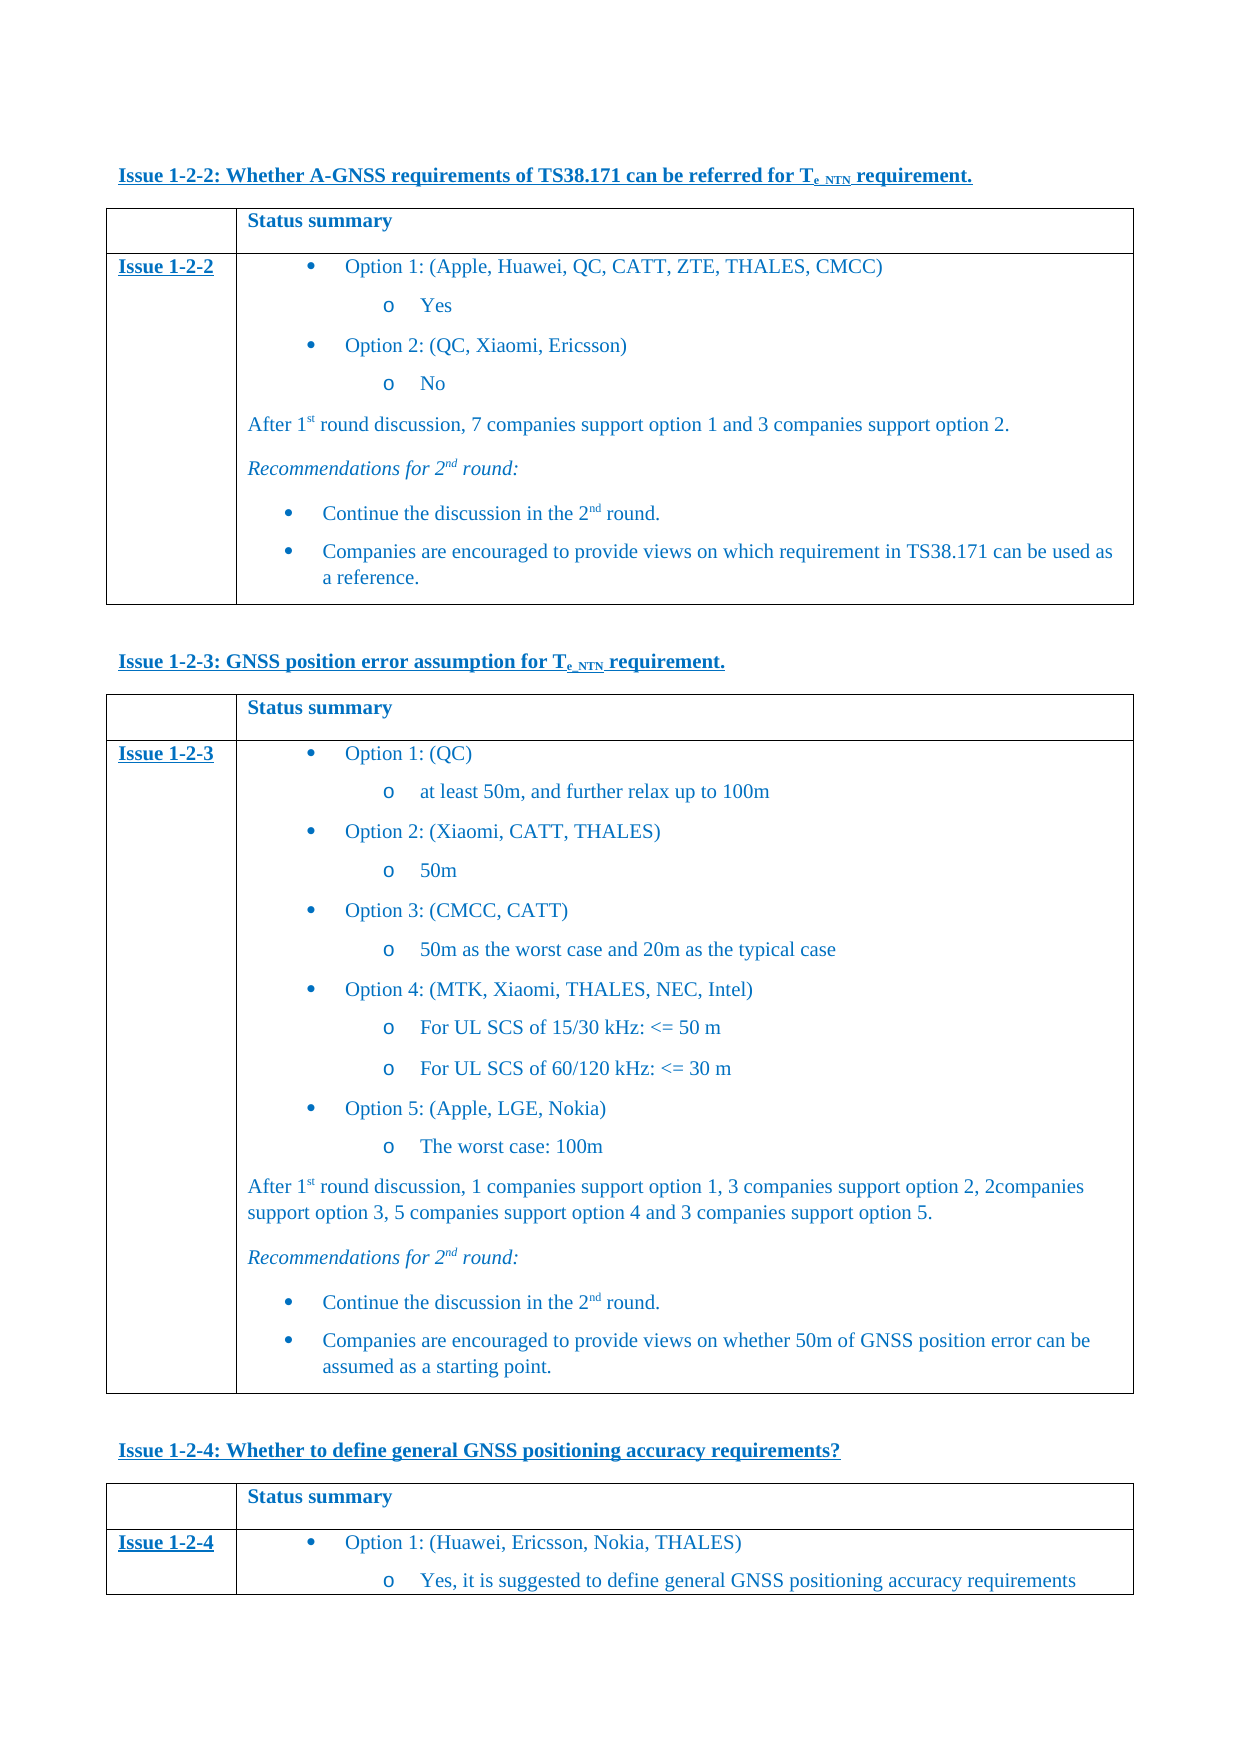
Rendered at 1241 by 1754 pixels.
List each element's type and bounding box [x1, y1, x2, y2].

table_cell [237, 741, 1133, 1392]
table_header [107, 695, 236, 740]
table_cell [107, 254, 236, 604]
table_header [107, 1484, 236, 1528]
table_header [237, 209, 1133, 253]
table_cell [237, 254, 1133, 604]
table_header [237, 695, 1133, 740]
table_header [107, 209, 236, 253]
table_cell [107, 1530, 236, 1594]
table_cell [237, 1530, 1133, 1594]
table_cell [107, 741, 236, 1392]
table_header [237, 1484, 1133, 1528]
